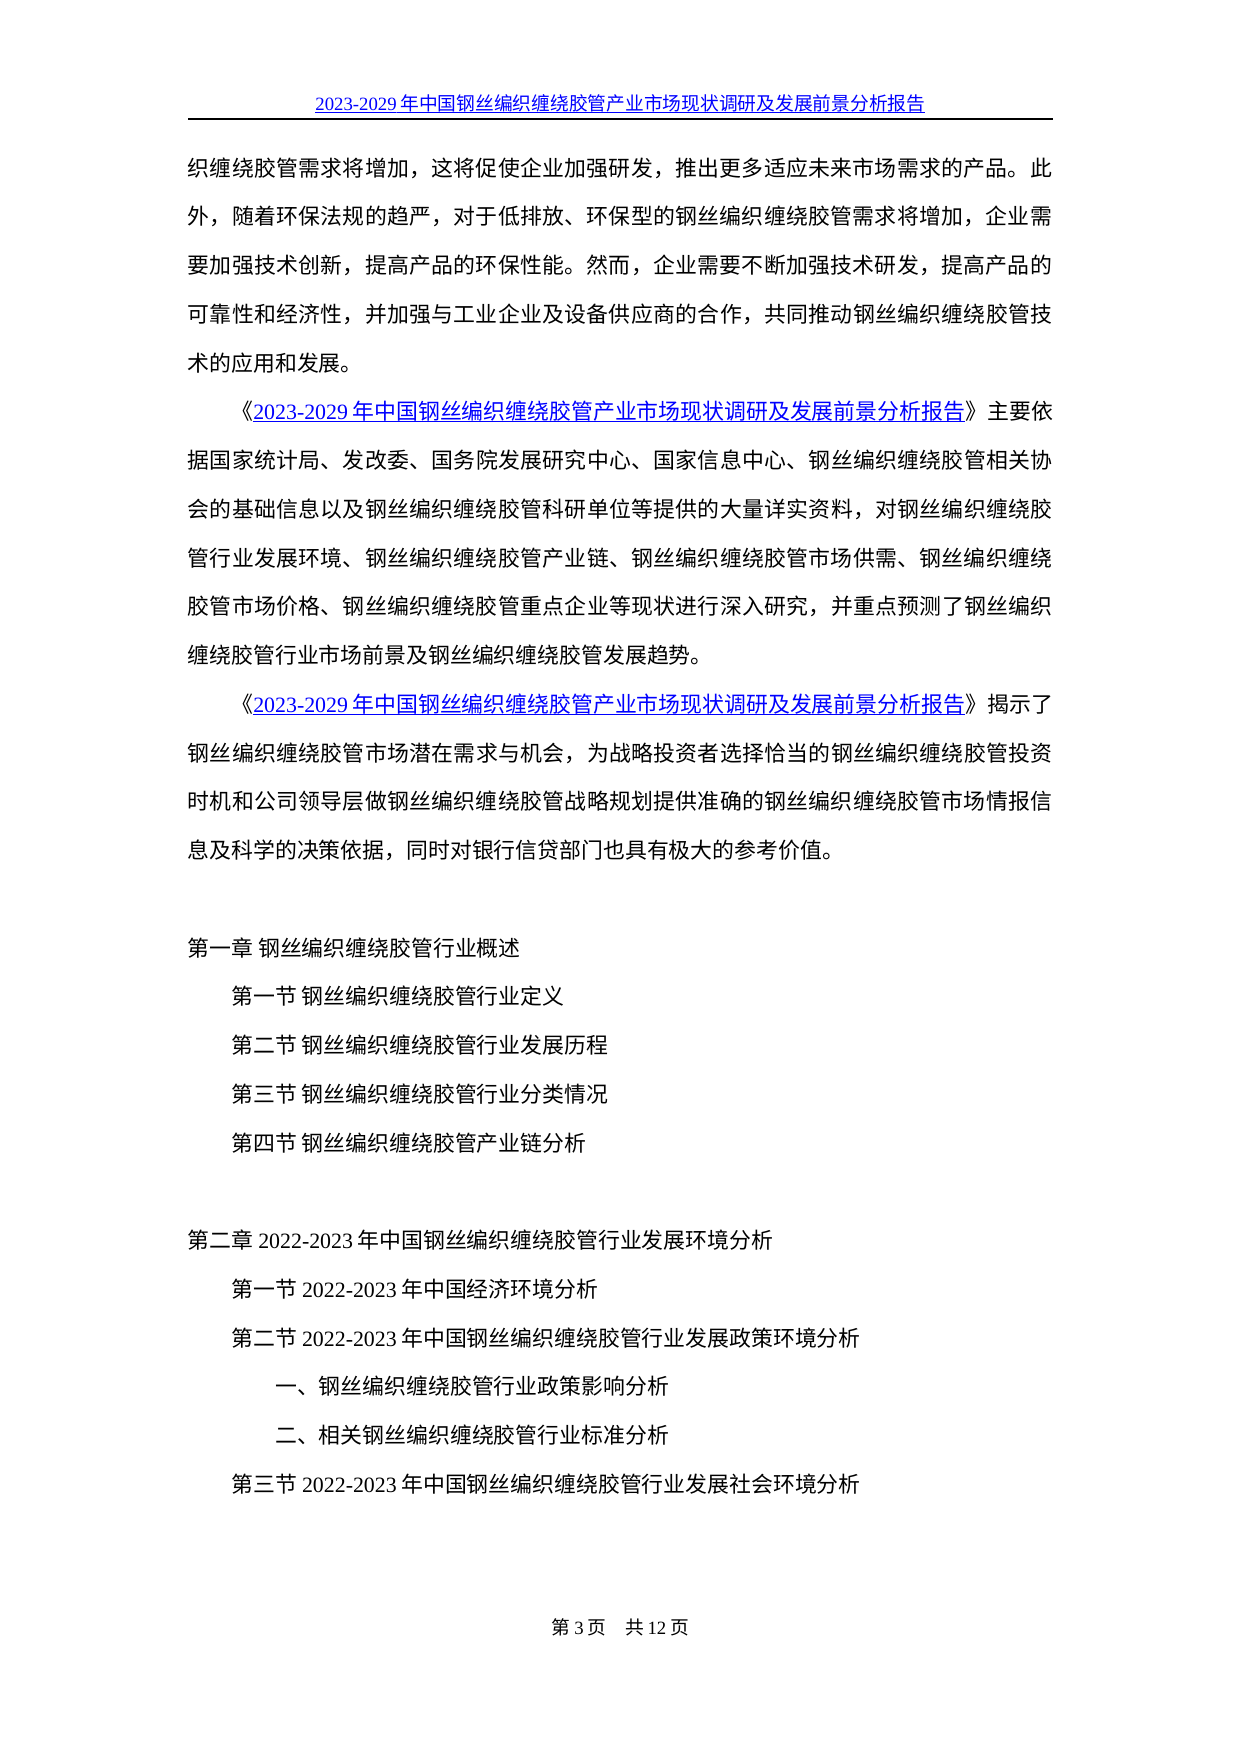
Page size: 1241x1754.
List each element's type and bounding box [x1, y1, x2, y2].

text [187, 150, 1053, 1499]
